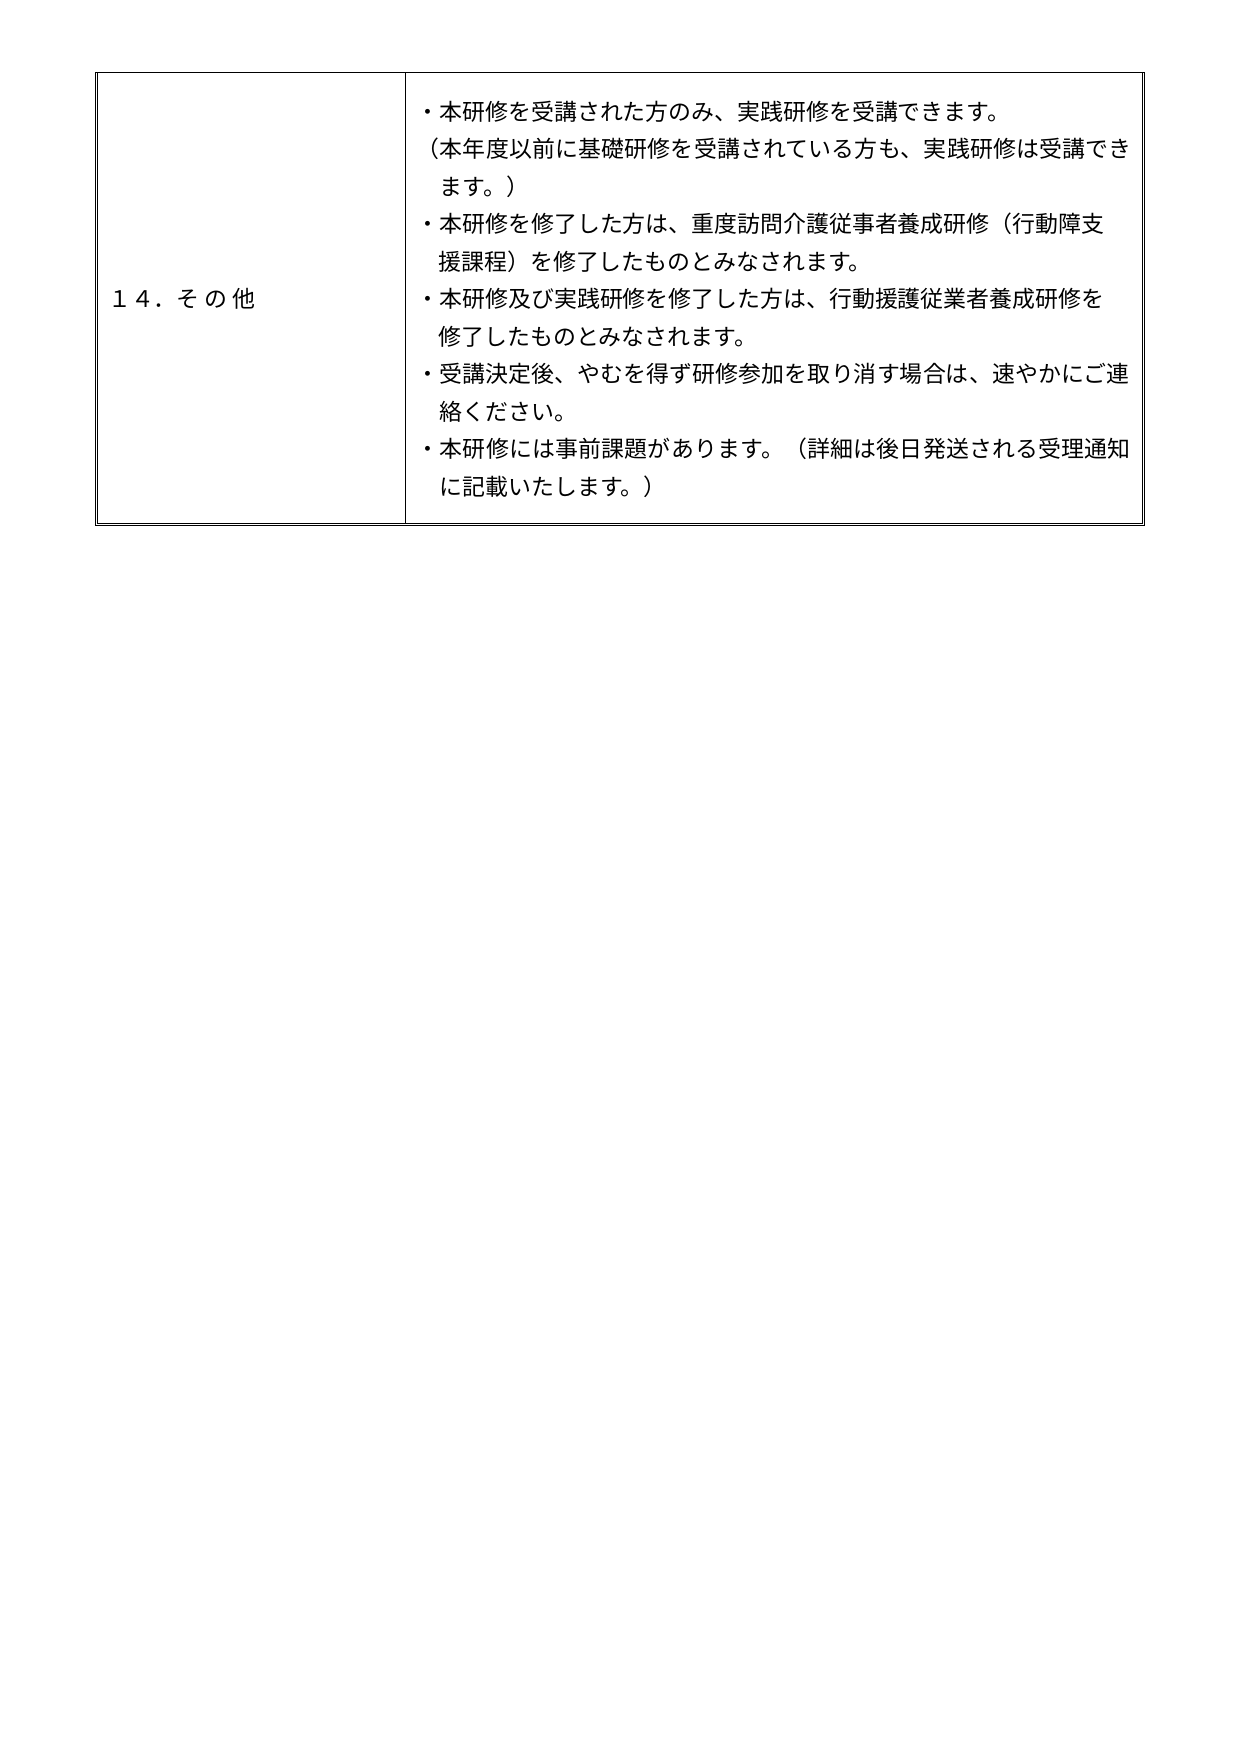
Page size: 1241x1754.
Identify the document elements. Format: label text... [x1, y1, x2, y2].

table_cell ・本研修を受講された方のみ、実践研修を受講できます。 （本年度以前に基礎研修を受講されている方も、実践研修は受講できます。） ・本研修を修了した方は、重度訪問介護従事者養成研修（行動障支 援課程）を修了したものとみなされます。 ・本研修及び実践研修を修了した方は、行動援護従業者養成研修を 修了したものとみなされます。 ・受講決定後、やむを得ず研修参加を取り消す場合は、速やかにご連絡ください。 ・本研修には事前課題があります。（詳細は後日発送される受理通知に記載いたします。） [406, 73, 1142, 523]
table_cell １４．その他 [98, 73, 405, 523]
